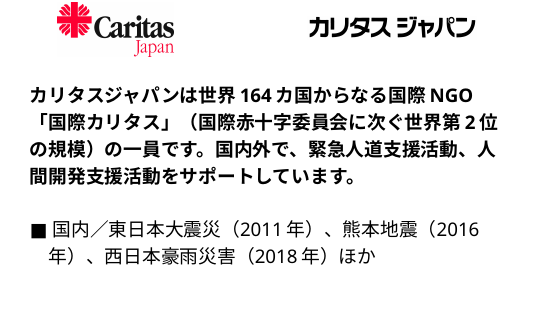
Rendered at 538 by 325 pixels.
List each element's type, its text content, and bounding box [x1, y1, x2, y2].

picture [307, 16, 478, 40]
list 国内／東日本大震災（2011年）、熊本地震（2016年）、西日本豪雨災害（2018年）ほか [29, 215, 508, 269]
picture [57, 2, 174, 57]
text カリタスジャパンは世界164カ国からなる国際NGO「国際カリタス」（国際赤十字委員会に次ぐ世界第2位の規模）の一員です。国内外で、緊急人道支援活動、人間開発支援活動をサポートしています。 [29, 81, 508, 189]
